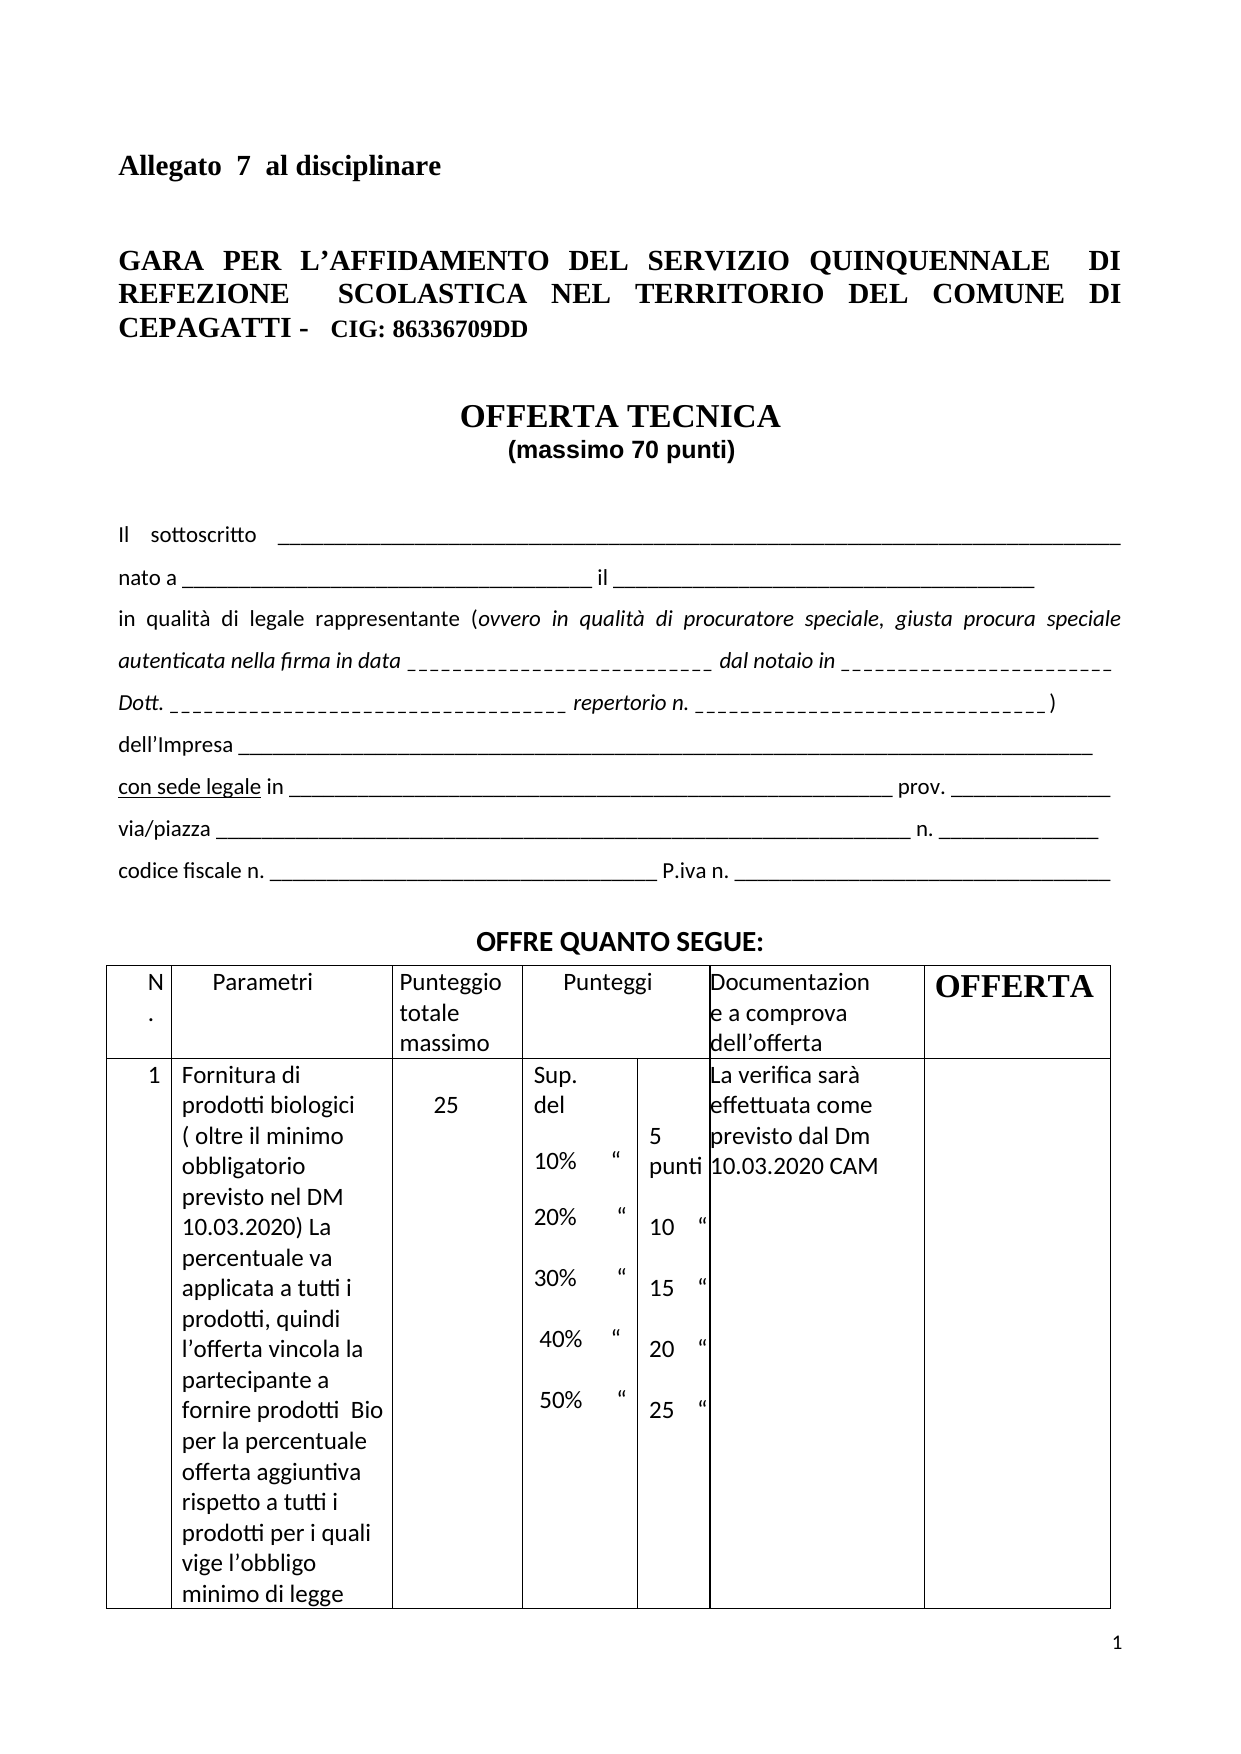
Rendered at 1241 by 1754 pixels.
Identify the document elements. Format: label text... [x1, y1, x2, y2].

text con sede legale in _____________________________________________________ prov. ______________ [118, 772, 1122, 801]
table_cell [172, 1059, 392, 1608]
subtitle OFFRE QUANTO SEGUE: [118, 923, 1122, 959]
table_header Documentazione a comprova dell’offerta [711, 966, 924, 1058]
table_header Punteggio totale massimo [393, 966, 522, 1058]
table_cell 25 [393, 1059, 522, 1608]
text OFFERTA TECNICA [118, 397, 1122, 435]
table_header Parametri [172, 966, 392, 1058]
table_cell [925, 1059, 1110, 1608]
table_header N. [107, 966, 171, 1058]
text in qualità di legale rappresentante (ovvero in qualità di procuratore speciale, giusta procura speciale autenticata nella firma in data ___________________________ dal notaio in ________________________ [118, 604, 1122, 674]
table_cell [523, 1059, 637, 1608]
text (massimo 70 punti) [428, 435, 1122, 464]
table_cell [638, 1059, 709, 1608]
table_cell 1 [107, 1059, 171, 1608]
text codice fiscale n. __________________________________ P.iva n. _________________________________ [118, 856, 1122, 884]
text dell’Impresa ___________________________________________________________________________ [118, 731, 1122, 758]
title Allegato 7 al disciplinare [118, 148, 1122, 181]
table_header OFFERTA [925, 966, 1110, 1058]
text GARA PER L’AFFIDAMENTO DEL SERVIZIO QUINQUENNALE DI REFEZIONE SCOLASTICA NEL TERRITORIO DEL COMUNE DI CEPAGATTI - CIG: 86336709DD [118, 243, 1122, 343]
text via/piazza _____________________________________________________________ n. ______________ [118, 814, 1122, 842]
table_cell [711, 1059, 924, 1608]
text Il sottoscritto __________________________________________________________________________ nato a ____________________________________ il _____________________________________ [118, 521, 1122, 591]
table_header Punteggi [523, 966, 709, 1058]
text Dott. ___________________________________ repertorio n. _______________________________) [118, 688, 1122, 717]
